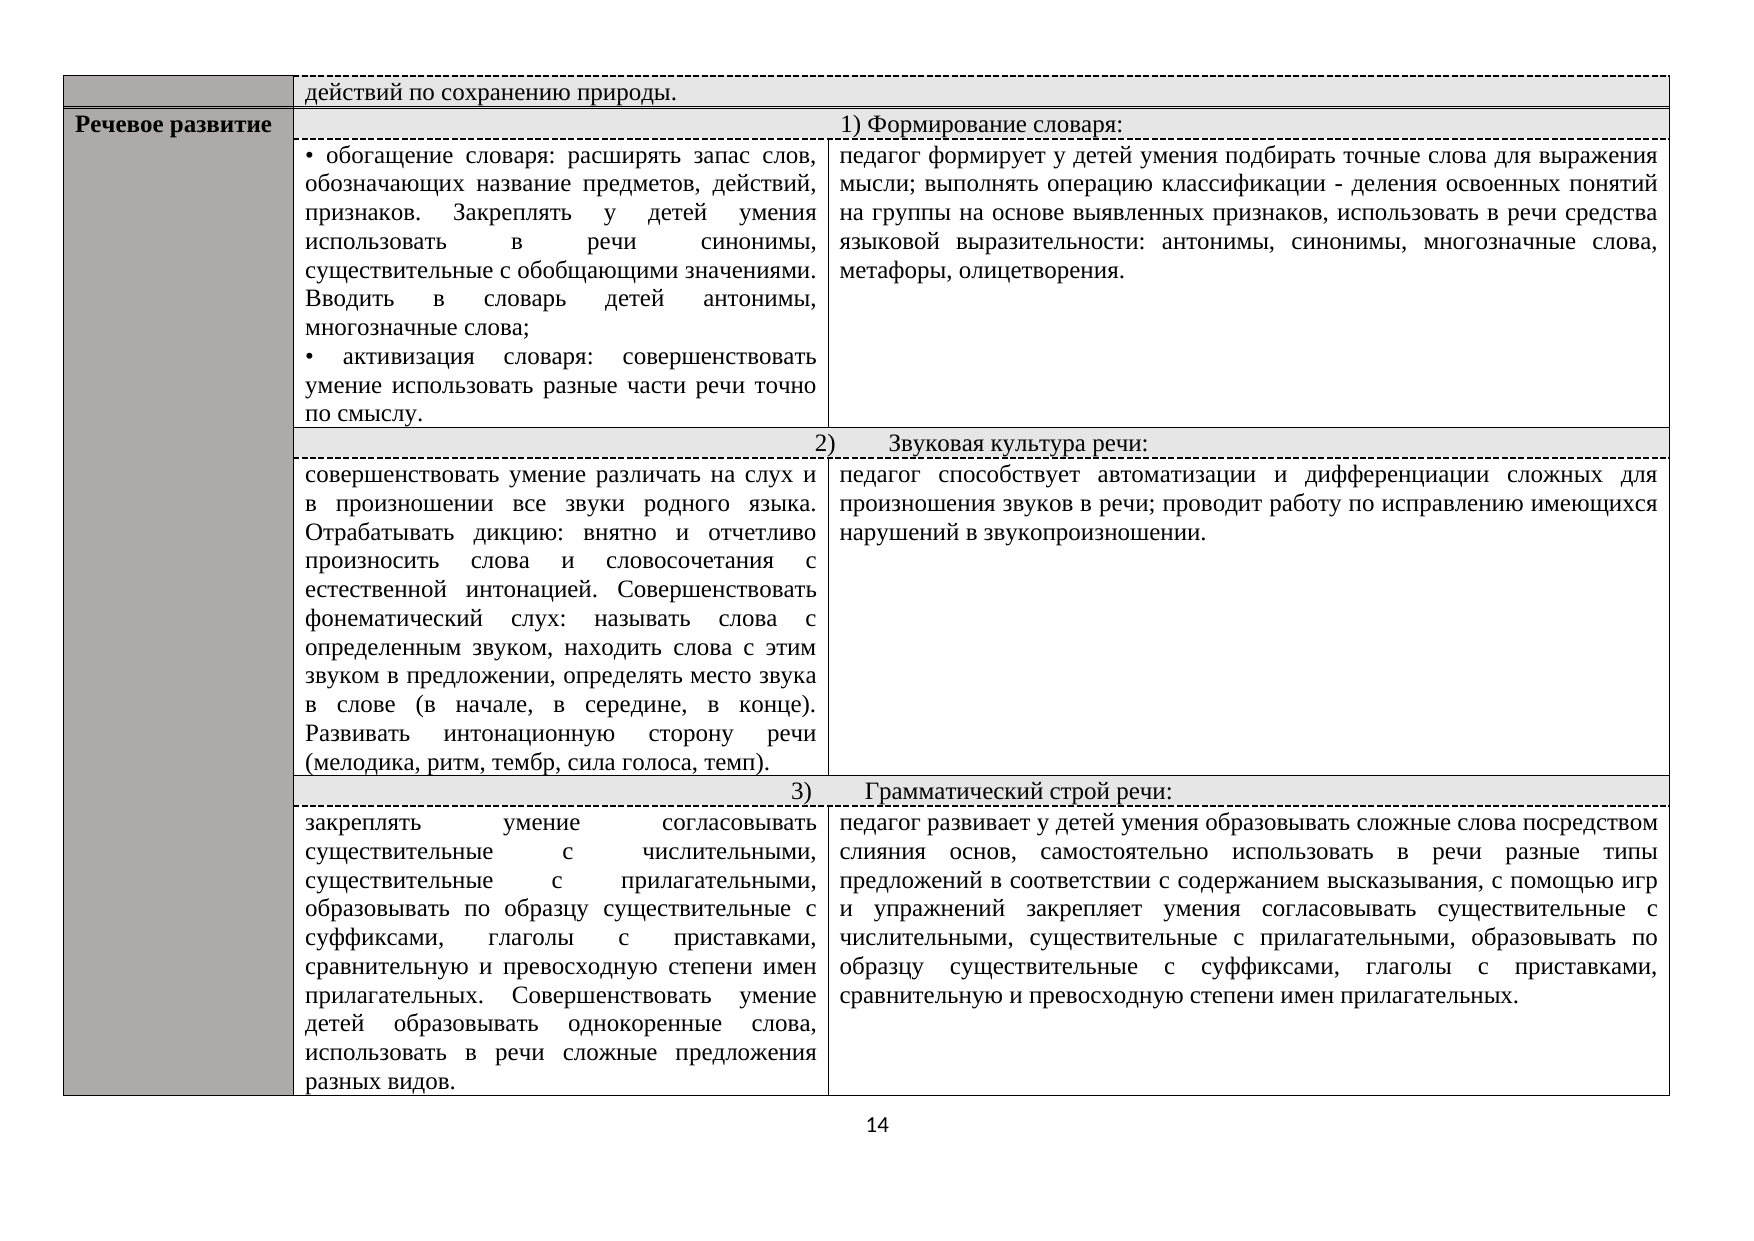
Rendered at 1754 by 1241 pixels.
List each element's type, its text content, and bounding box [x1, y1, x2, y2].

table_cell совершенствовать умение различать на слух и в произношении все звуки родного языка. Отрабатывать дикцию: внятно и отчетливо произносить слова и словосочетания с естественной интонацией. Совершенствовать фонематический слух: называть слова с определенным звуком, находить слова с этим звуком в предложении, определять место звука в слове (в начале, в середине, в конце). Развивать интонационную сторону речи (мелодика, ритм, тембр, сила голоса, темп). [294, 457, 828, 775]
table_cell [294, 75, 1669, 106]
table_cell закреплять умение согласовывать существительные с числительными, существительные с прилагательными, образовывать по образцу существительные с суффиксами, глаголы с приставками, сравнительную и превосходную степени имен прилагательных. Совершенствовать умение детей образовывать однокоренные слова, использовать в речи сложные предложения разных видов. [294, 805, 828, 1095]
table_cell педагог формирует у детей умения подбирать точные слова для выражения мысли; выполнять операцию классификации - деления освоенных понятий на группы на основе выявленных признаков, использовать в речи средства языковой выразительности: антонимы, синонимы, многозначные слова, метафоры, олицетворения. [829, 138, 1669, 427]
table_cell 2) Звуковая культура речи: [294, 428, 1669, 457]
table_cell Речевое развитие [64, 109, 293, 1095]
table_cell • обогащение словаря: расширять запас слов, обозначающих название предметов, действий, признаков. Закреплять у детей умения использовать в речи синонимы, существительные с обобщающими значениями. Вводить в словарь детей антонимы, многозначные слова; • активизация словаря: совершенствовать умение использовать разные части речи точно по смыслу. [294, 138, 828, 427]
table_cell педагог развивает у детей умения образовывать сложные слова посредством слияния основ, самостоятельно использовать в речи разные типы предложений в соответствии с содержанием высказывания, с помощью игр и упражнений закрепляет умения согласовывать существительные с числительными, существительные с прилагательными, образовывать по образцу существительные с суффиксами, глаголы с приставками, сравнительную и превосходную степени имен прилагательных. [829, 805, 1669, 1095]
table_cell 1) Формирование словаря: [294, 109, 1669, 138]
table_cell 3) Грамматический строй речи: [294, 776, 1669, 805]
table_cell педагог способствует автоматизации и дифференциации сложных для произношения звуков в речи; проводит работу по исправлению имеющихся нарушений в звукопроизношении. [829, 457, 1669, 775]
